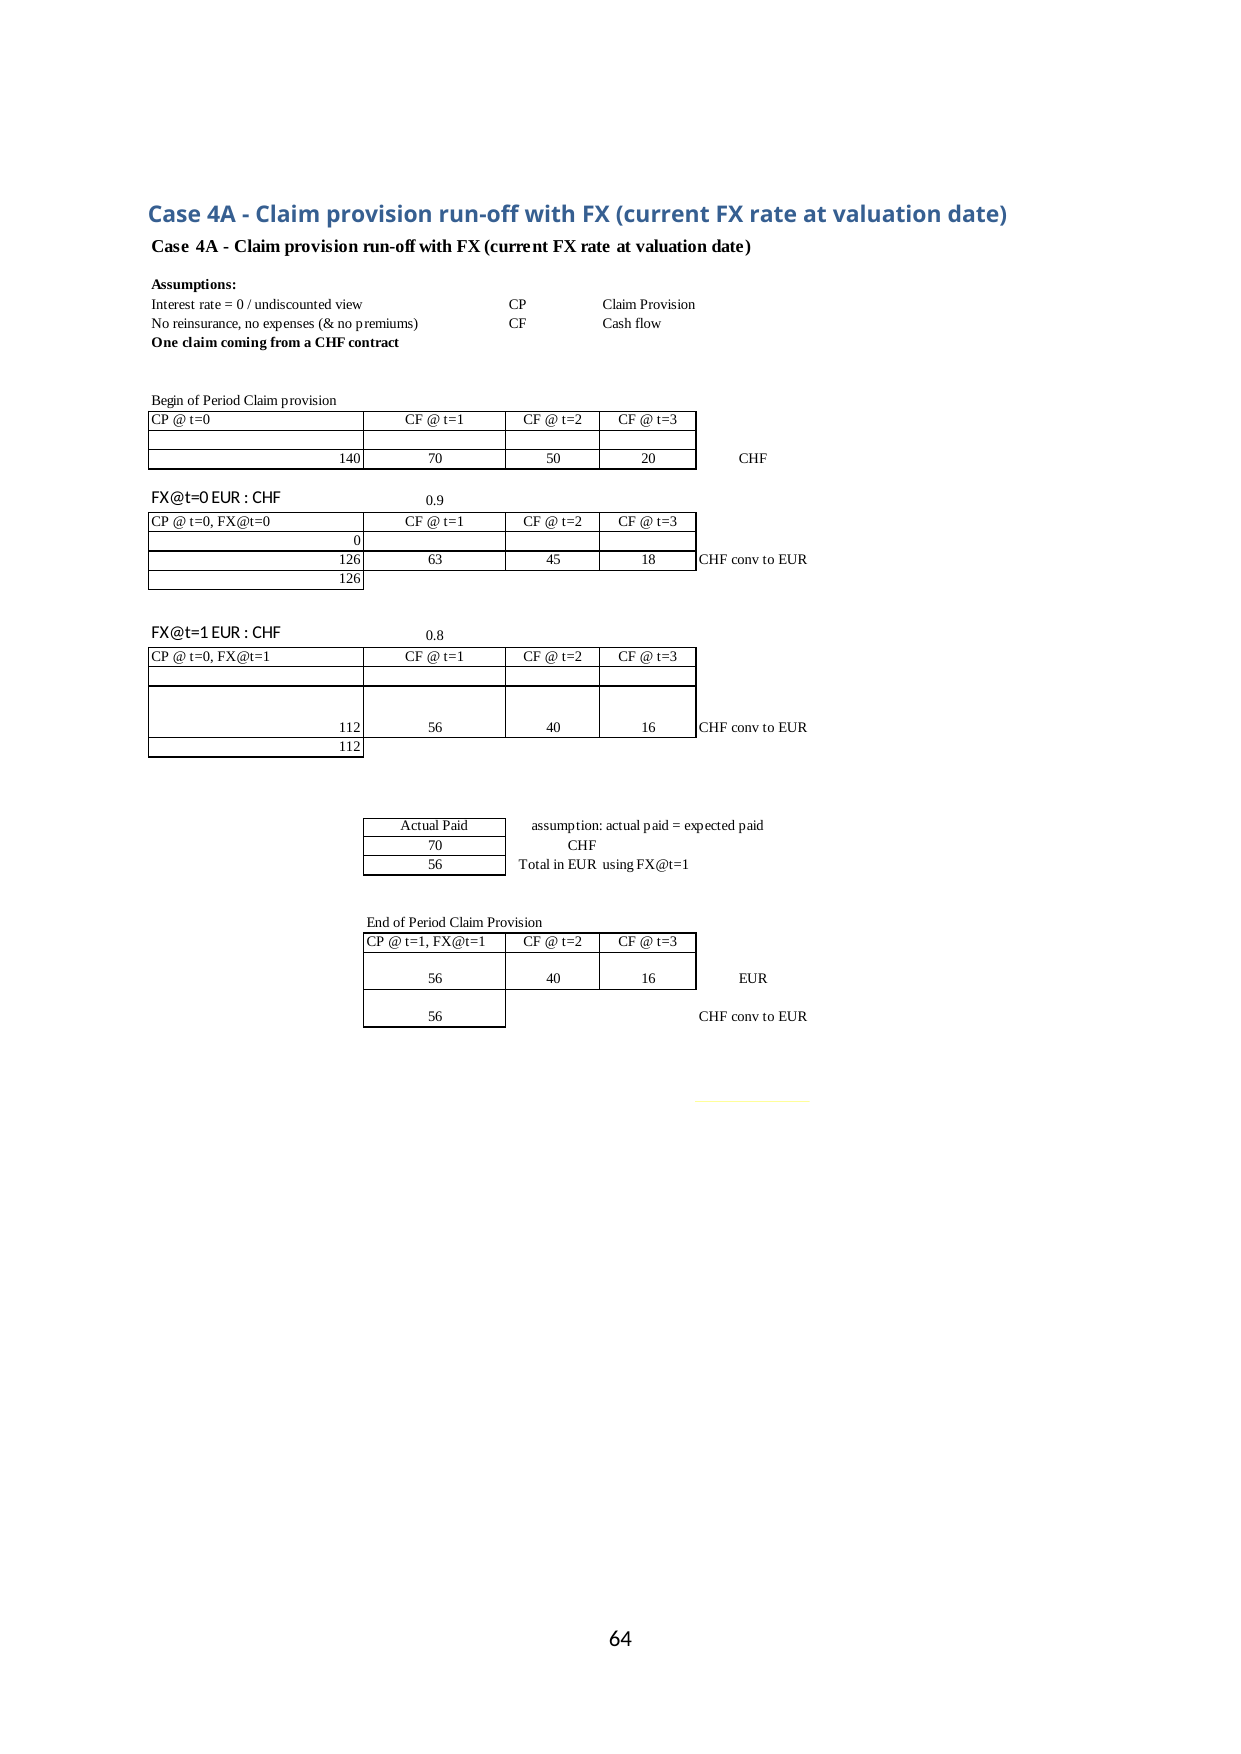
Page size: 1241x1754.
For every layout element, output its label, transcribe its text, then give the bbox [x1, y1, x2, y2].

subtitle Case 4A - Claim provision run-off with FX (current FX rate at valuation date) [148, 198, 1093, 229]
